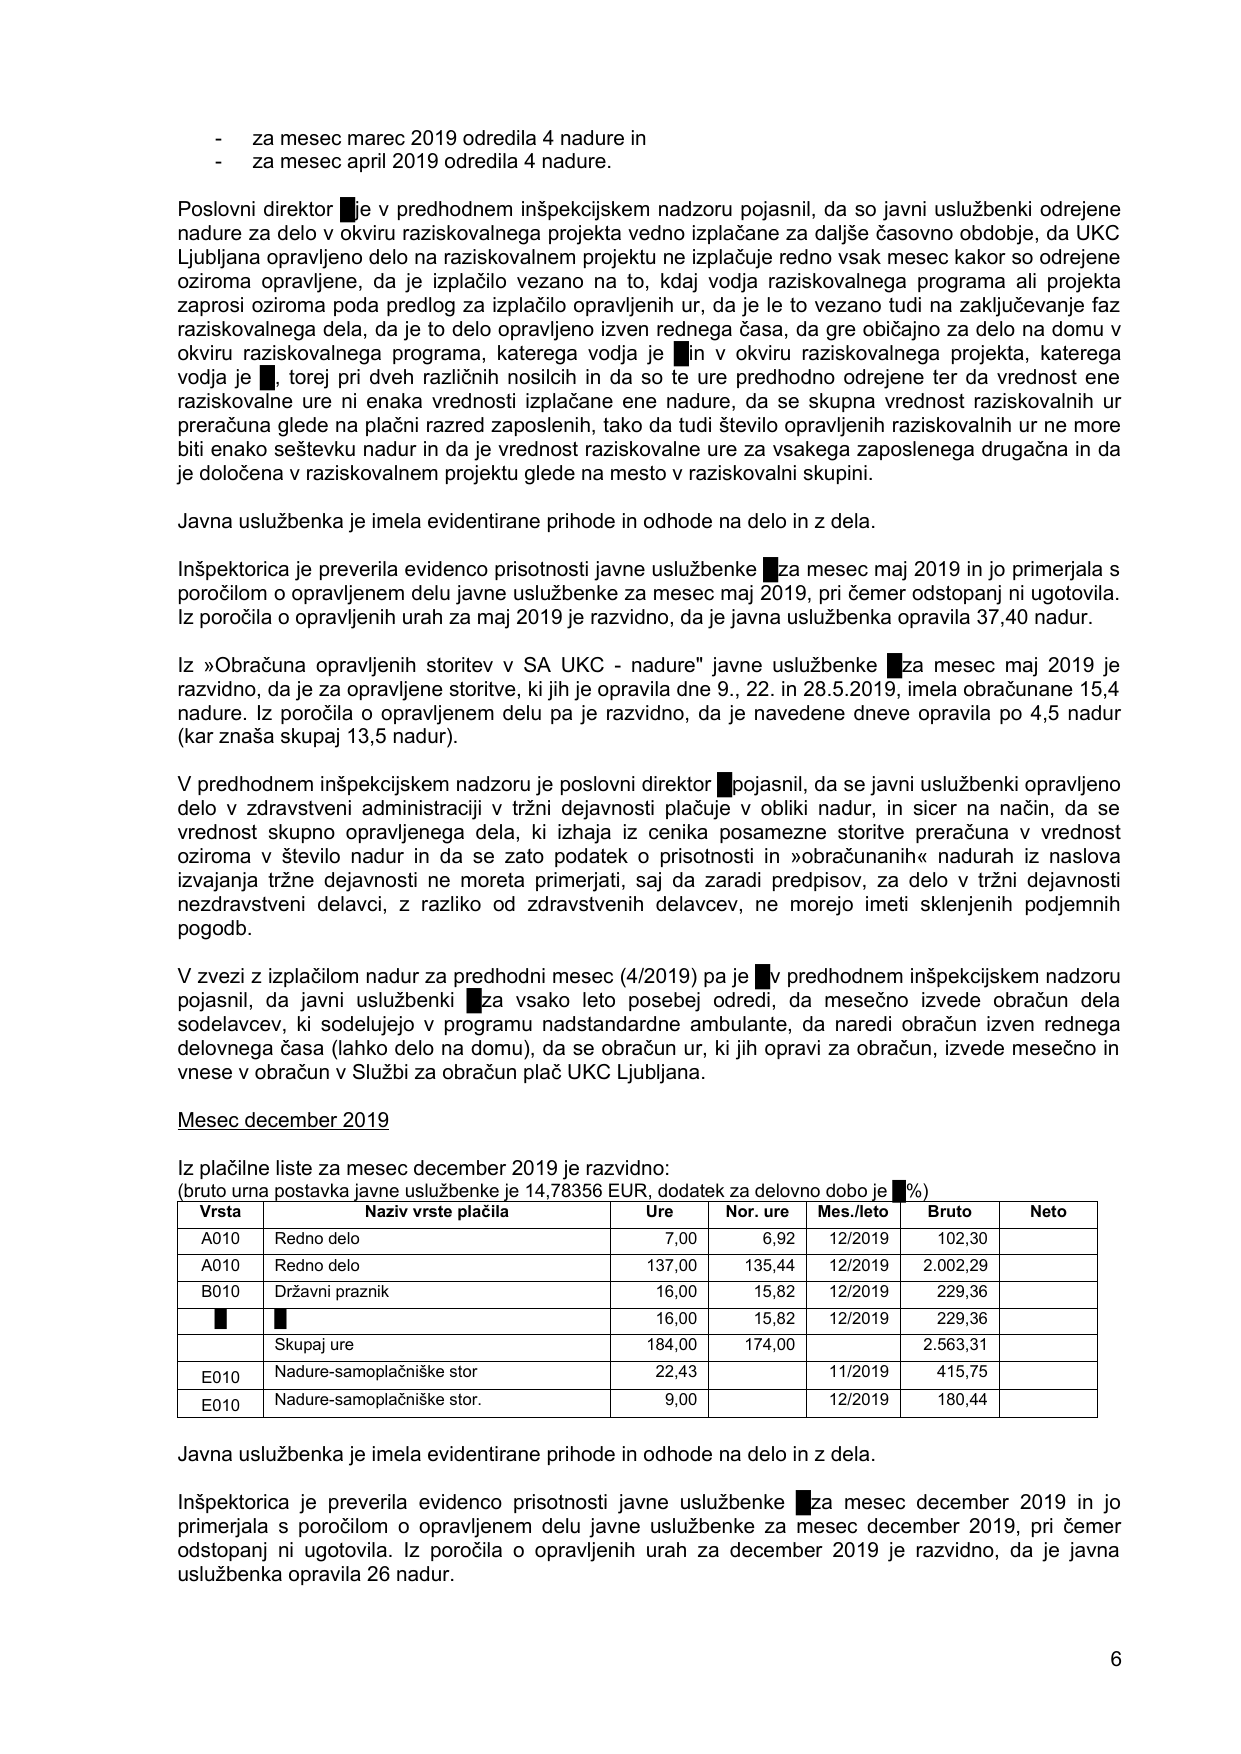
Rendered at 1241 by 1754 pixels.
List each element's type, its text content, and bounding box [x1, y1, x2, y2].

table_cell [1000, 1362, 1097, 1389]
table_cell █ [178, 1309, 263, 1334]
table_header Naziv vrste plačila [264, 1202, 610, 1228]
table_cell 229,36 [901, 1282, 999, 1307]
table_header Neto [1000, 1202, 1097, 1228]
table_cell [807, 1335, 900, 1361]
table_header Bruto [901, 1202, 999, 1228]
text V zvezi z izplačilom nadur za predhodni mesec (4/2019) pa je █v predhodnem inšpekcijskem nadzoru pojasnil, da javni uslužbenki █za vsako leto posebej odredi, da mesečno izvede obračun dela sodelavcev, ki sodelujejo v programu nadstandardne ambulante, da naredi obračun izven rednega delovnega časa (lahko delo na domu), da se obračun ur, ki jih opravi za obračun, izvede mesečno in vnese v obračun v Službi za obračun plač UKC Ljubljana. [177, 964, 1122, 1084]
table_cell 9,00 [611, 1390, 708, 1417]
text Mesec december 2019 [177, 1108, 1122, 1132]
table_cell 12/2019 [807, 1309, 900, 1334]
table_cell Nadure-samoplačniške stor. [264, 1390, 610, 1417]
text V predhodnem inšpekcijskem nadzoru je poslovni direktor █pojasnil, da se javni uslužbenki opravljeno delo v zdravstveni administraciji v tržni dejavnosti plačuje v obliki nadur, in sicer na način, da se vrednost skupno opravljenega dela, ki izhaja iz cenika posamezne storitve preračuna v vrednost oziroma v število nadur in da se zato podatek o prisotnosti in »obračunanih« nadurah iz naslova izvajanja tržne dejavnosti ne moreta primerjati, saj da zaradi predpisov, za delo v tržni dejavnosti nezdravstveni delavci, z razliko od zdravstvenih delavcev, ne morejo imeti sklenjenih podjemnih pogodb. [177, 772, 1122, 940]
table_cell 2.002,29 [901, 1255, 999, 1281]
table_cell A010 [178, 1229, 263, 1254]
text Javna uslužbenka je imela evidentirane prihode in odhode na delo in z dela. [177, 1442, 1122, 1466]
table_header Nor. ure [709, 1202, 806, 1228]
table_cell Redno delo [264, 1255, 610, 1281]
table_cell 11/2019 [807, 1362, 900, 1389]
table_cell 2.563,31 [901, 1335, 999, 1361]
table_cell 174,00 [709, 1335, 806, 1361]
text Inšpektorica je preverila evidenco prisotnosti javne uslužbenke █za mesec maj 2019 in jo primerjala s poročilom o opravljenem delu javne uslužbenke za mesec maj 2019, pri čemer odstopanj ni ugotovila. Iz poročila o opravljenih urah za maj 2019 je razvidno, da je javna uslužbenka opravila 37,40 nadur. [177, 557, 1122, 628]
table_cell [709, 1390, 806, 1417]
table_cell █ [264, 1309, 610, 1334]
table_cell 229,36 [901, 1309, 999, 1334]
table_cell [1000, 1390, 1097, 1417]
table_cell 12/2019 [807, 1255, 900, 1281]
text Iz plačilne liste za mesec december 2019 je razvidno: [177, 1156, 1122, 1179]
table_cell 15,82 [709, 1309, 806, 1334]
table_cell 16,00 [611, 1282, 708, 1307]
table_cell 184,00 [611, 1335, 708, 1361]
table_cell E010 [178, 1390, 263, 1417]
table_cell 102,30 [901, 1229, 999, 1254]
table_cell Skupaj ure [264, 1335, 610, 1361]
list za mesec marec 2019 odredila 4 nadure in [215, 125, 1122, 149]
table_cell 6,92 [709, 1229, 806, 1254]
table_cell 415,75 [901, 1362, 999, 1389]
table_cell Nadure-samoplačniške stor [264, 1362, 610, 1389]
table_header Mes./leto [807, 1202, 900, 1228]
table_cell 135,44 [709, 1255, 806, 1281]
text Javna uslužbenka je imela evidentirane prihode in odhode na delo in z dela. [177, 509, 1122, 533]
table_header Ure [611, 1202, 708, 1228]
list za mesec april 2019 odredila 4 nadure. [215, 149, 1122, 173]
table_cell [709, 1362, 806, 1389]
table_cell 7,00 [611, 1229, 708, 1254]
table_cell [1000, 1255, 1097, 1281]
text Poslovni direktor █je v predhodnem inšpekcijskem nadzoru pojasnil, da so javni uslužbenki odrejene nadure za delo v okviru raziskovalnega projekta vedno izplačane za daljše časovno obdobje, da UKC Ljubljana opravljeno delo na raziskovalnem projektu ne izplačuje redno vsak mesec kakor so odrejene oziroma opravljene, da je izplačilo vezano na to, kdaj vodja raziskovalnega programa ali projekta zaprosi oziroma poda predlog za izplačilo opravljenih ur, da je le to vezano tudi na zaključevanje faz raziskovalnega dela, da je to delo opravljeno izven rednega časa, da gre običajno za delo na domu v okviru raziskovalnega programa, katerega vodja je █in v okviru raziskovalnega projekta, katerega vodja je █, torej pri dveh različnih nosilcih in da so te ure predhodno odrejene ter da vrednost ene raziskovalne ure ni enaka vrednosti izplačane ene nadure, da se skupna vrednost raziskovalnih ur preračuna glede na plačni razred zaposlenih, tako da tudi število opravljenih raziskovalnih ur ne more biti enako seštevku nadur in da je vrednost raziskovalne ure za vsakega zaposlenega drugačna in da je določena v raziskovalnem projektu glede na mesto v raziskovalni skupini. [177, 197, 1122, 485]
table_cell Redno delo [264, 1229, 610, 1254]
table_cell Državni praznik [264, 1282, 610, 1307]
table_cell 16,00 [611, 1309, 708, 1334]
table_cell [1000, 1335, 1097, 1361]
table_cell [178, 1335, 263, 1361]
table_cell 22,43 [611, 1362, 708, 1389]
table_cell 12/2019 [807, 1390, 900, 1417]
table_cell E010 [178, 1362, 263, 1389]
table_cell 12/2019 [807, 1282, 900, 1307]
text Inšpektorica je preverila evidenco prisotnosti javne uslužbenke █za mesec december 2019 in jo primerjala s poročilom o opravljenem delu javne uslužbenke za mesec december 2019, pri čemer odstopanj ni ugotovila. Iz poročila o opravljenih urah za december 2019 je razvidno, da je javna uslužbenka opravila 26 nadur. [177, 1490, 1122, 1586]
table_cell 137,00 [611, 1255, 708, 1281]
table_cell 180,44 [901, 1390, 999, 1417]
text (bruto urna postavka javne uslužbenke je 14,78356 EUR, dodatek za delovno dobo je █%) [177, 1179, 1122, 1201]
text Iz »Obračuna opravljenih storitev v SA UKC - nadure" javne uslužbenke █za mesec maj 2019 je razvidno, da je za opravljene storitve, ki jih je opravila dne 9., 22. in 28.5.2019, imela obračunane 15,4 nadure. Iz poročila o opravljenem delu pa je razvidno, da je navedene dneve opravila po 4,5 nadur (kar znaša skupaj 13,5 nadur). [177, 652, 1122, 748]
table_cell [1000, 1309, 1097, 1334]
table_cell B010 [178, 1282, 263, 1307]
table_cell 12/2019 [807, 1229, 900, 1254]
table_cell [1000, 1229, 1097, 1254]
table_cell [1000, 1282, 1097, 1307]
table_cell 15,82 [709, 1282, 806, 1307]
table_cell A010 [178, 1255, 263, 1281]
table_header Vrsta [178, 1202, 263, 1228]
